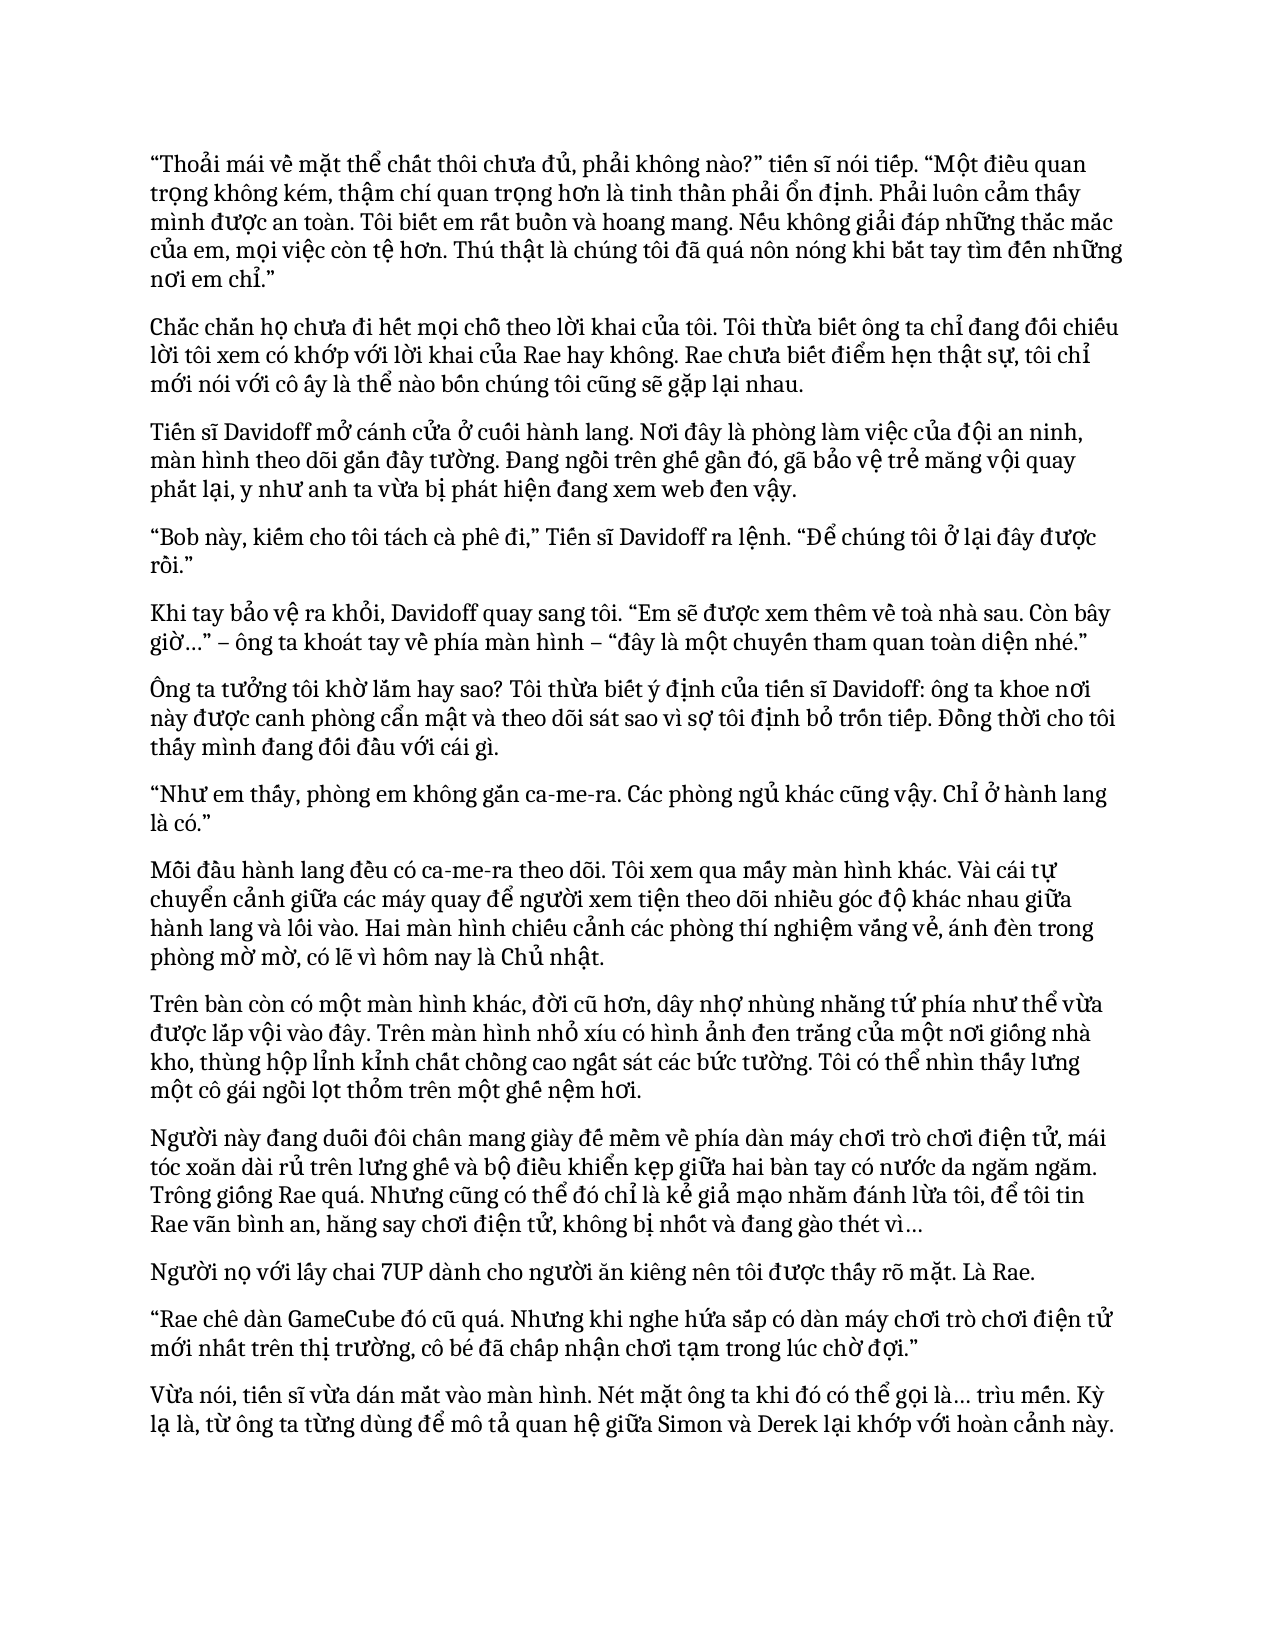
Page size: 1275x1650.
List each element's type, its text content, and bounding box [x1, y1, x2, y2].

text Vừa nói, tiến sĩ vừa dán mắt vào màn hình. Nét mặt ông ta khi đó có thể gọi là… trìu mến. Kỳ lạ là, từ ông ta từng dùng để mô tả quan hệ giữa Simon và Derek lại khớp với hoàn cảnh này. [150, 1381, 1125, 1439]
text Chắc chắn họ chưa đi hết mọi chỗ theo lời khai của tôi. Tôi thừa biết ông ta chỉ đang đối chiếu lời tôi xem có khớp với lời khai của Rae hay không. Rae chưa biết điểm hẹn thật sự, tôi chỉ mới nói với cô ấy là thể nào bốn chúng tôi cũng sẽ gặp lại nhau. [150, 312, 1125, 399]
text “Rae chê dàn GameCube đó cũ quá. Nhưng khi nghe hứa sắp có dàn máy chơi trò chơi điện tử mới nhất trên thị trường, cô bé đã chấp nhận chơi tạm trong lúc chờ đợi.” [150, 1305, 1125, 1362]
text “Thoải mái về mặt thể chất thôi chưa đủ, phải không nào?” tiến sĩ nói tiếp. “Một điều quan trọng không kém, thậm chí quan trọng hơn là tinh thần phải ổn định. Phải luôn cảm thấy mình được an toàn. Tôi biết em rất buồn và hoang mang. Nếu không giải đáp những thắc mắc của em, mọi việc còn tệ hơn. Thú thật là chúng tôi đã quá nôn nóng khi bắt tay tìm đến những nơi em chỉ.” [150, 150, 1125, 294]
text “Bob này, kiếm cho tôi tách cà phê đi,” Tiến sĩ Davidoff ra lệnh. “Để chúng tôi ở lại đây được rồi.” [150, 522, 1125, 580]
text Người này đang duỗi đôi chân mang giày đế mềm về phía dàn máy chơi trò chơi điện tử, mái tóc xoăn dài rủ trên lưng ghế và bộ điều khiển kẹp giữa hai bàn tay có nước da ngăm ngăm. Trông giống Rae quá. Nhưng cũng có thể đó chỉ là kẻ giả mạo nhằm đánh lừa tôi, để tôi tin Rae vãn bình an, hăng say chơi điện tử, không bị nhốt và đang gào thét vì… [150, 1124, 1125, 1239]
text Ông ta tưởng tôi khờ lắm hay sao? Tôi thừa biết ý định của tiến sĩ Davidoff: ông ta khoe nơi này được canh phòng cẩn mật và theo dõi sát sao vì sợ tôi định bỏ trốn tiếp. Đồng thời cho tôi thấy mình đang đối đầu với cái gì. [150, 675, 1125, 761]
text Người nọ với lấy chai 7UP dành cho người ăn kiêng nên tôi được thấy rõ mặt. Là Rae. [150, 1257, 1125, 1286]
text Tiến sĩ Davidoff mở cánh cửa ở cuối hành lang. Nơi đây là phòng làm việc của đội an ninh, màn hình theo dõi gắn đầy tường. Đang ngồi trên ghế gần đó, gã bảo vệ trẻ măng vội quay phắt lại, y như anh ta vừa bị phát hiện đang xem web đen vậy. [150, 417, 1125, 504]
text Trên bàn còn có một màn hình khác, đời cũ hơn, dây nhợ nhùng nhằng tứ phía như thể vừa được lắp vội vào đây. Trên màn hình nhỏ xíu có hình ảnh đen trắng của một nơi giống nhà kho, thùng hộp lỉnh kỉnh chất chồng cao ngất sát các bức tường. Tôi có thể nhìn thấy lưng một cô gái ngồi lọt thỏm trên một ghế nệm hơi. [150, 990, 1125, 1105]
text Khi tay bảo vệ ra khỏi, Davidoff quay sang tôi. “Em sẽ được xem thêm về toà nhà sau. Còn bây giờ…” – ông ta khoát tay về phía màn hình – “đây là một chuyến tham quan toàn diện nhé.” [150, 599, 1125, 656]
text “Như em thấy, phòng em không gắn ca-me-ra. Các phòng ngủ khác cũng vậy. Chỉ ở hành lang là có.” [150, 780, 1125, 837]
text Mỗi đầu hành lang đều có ca-me-ra theo dõi. Tôi xem qua mấy màn hình khác. Vài cái tự chuyển cảnh giữa các máy quay để người xem tiện theo dõi nhiều góc độ khác nhau giữa hành lang và lối vào. Hai màn hình chiếu cảnh các phòng thí nghiệm vắng vẻ, ánh đèn trong phòng mờ mờ, có lẽ vì hôm nay là Chủ nhật. [150, 856, 1125, 971]
